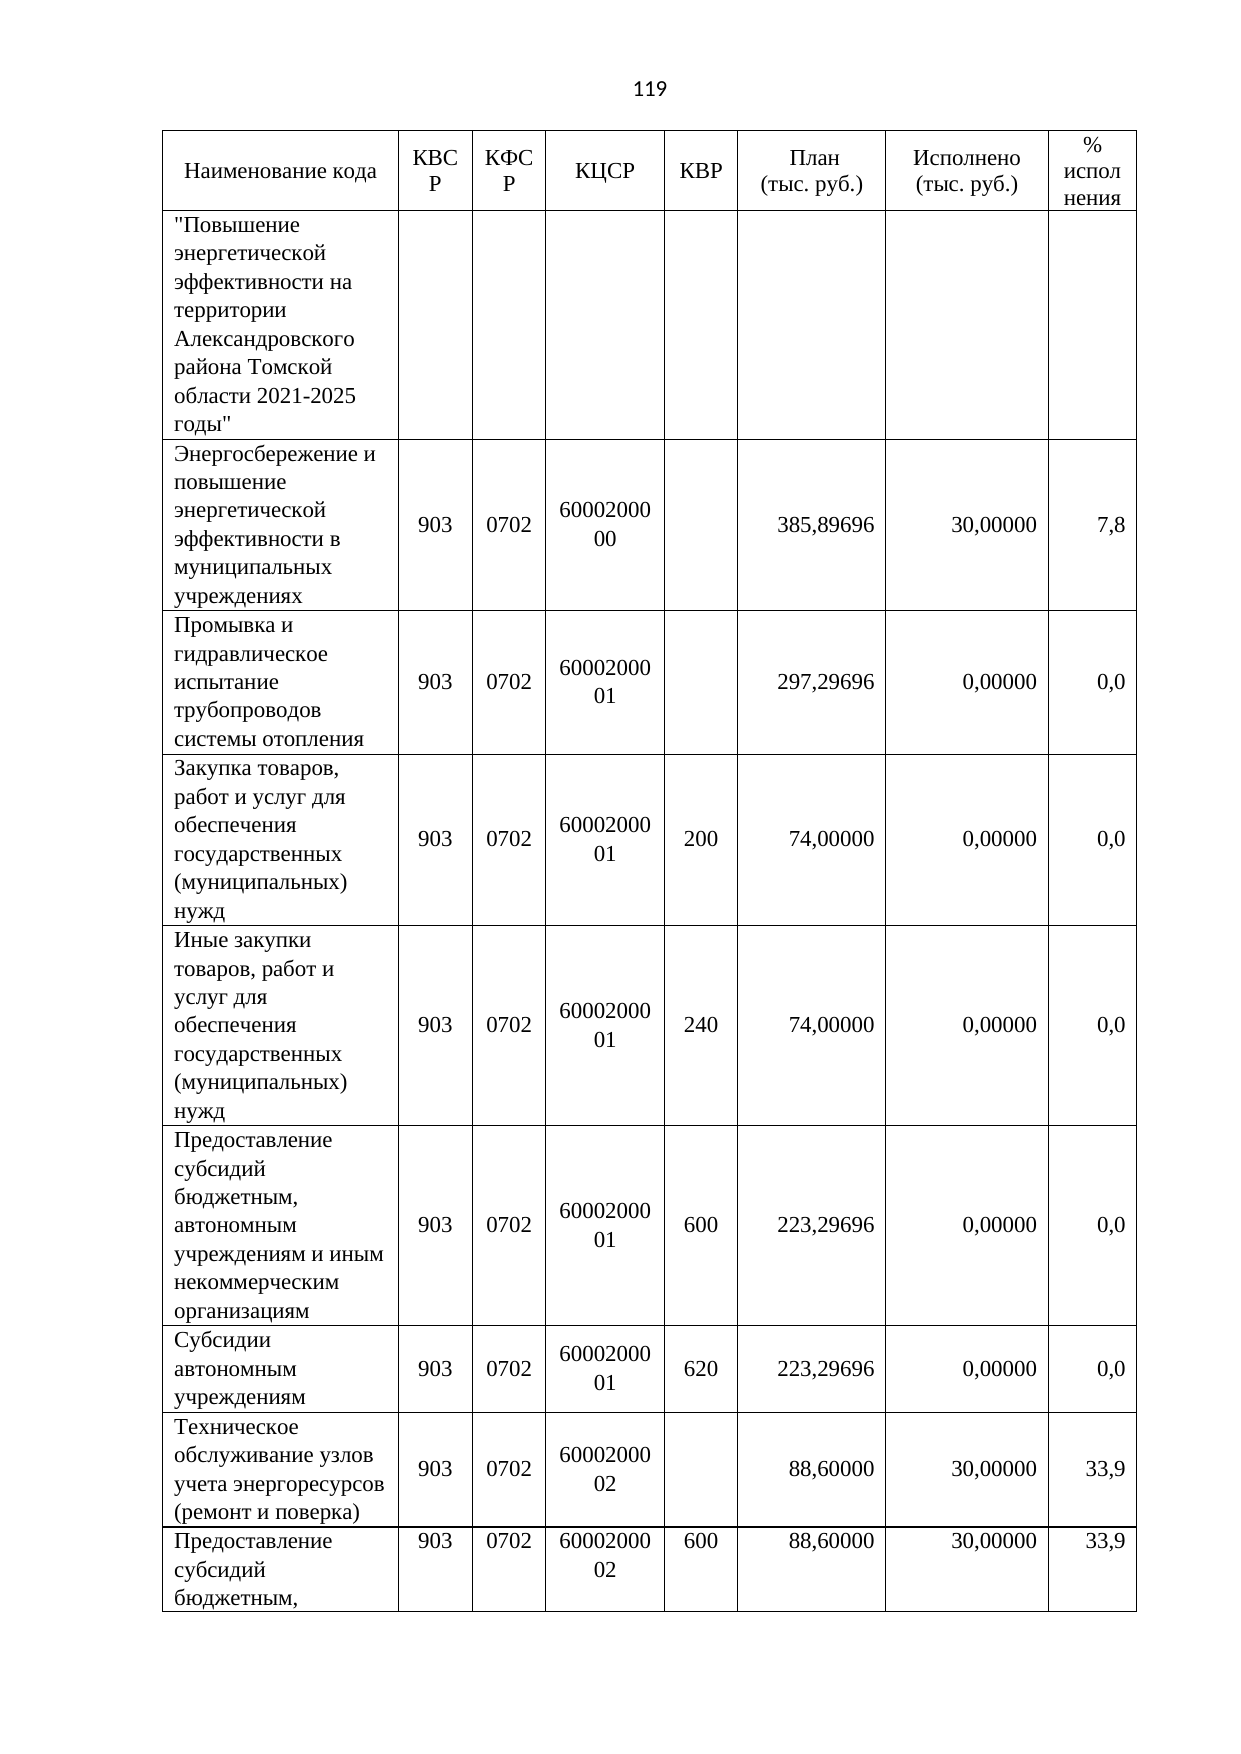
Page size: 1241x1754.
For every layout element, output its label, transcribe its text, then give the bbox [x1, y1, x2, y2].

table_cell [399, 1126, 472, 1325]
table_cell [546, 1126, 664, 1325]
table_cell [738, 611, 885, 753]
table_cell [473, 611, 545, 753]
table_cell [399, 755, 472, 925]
table_header КВСР [399, 131, 472, 210]
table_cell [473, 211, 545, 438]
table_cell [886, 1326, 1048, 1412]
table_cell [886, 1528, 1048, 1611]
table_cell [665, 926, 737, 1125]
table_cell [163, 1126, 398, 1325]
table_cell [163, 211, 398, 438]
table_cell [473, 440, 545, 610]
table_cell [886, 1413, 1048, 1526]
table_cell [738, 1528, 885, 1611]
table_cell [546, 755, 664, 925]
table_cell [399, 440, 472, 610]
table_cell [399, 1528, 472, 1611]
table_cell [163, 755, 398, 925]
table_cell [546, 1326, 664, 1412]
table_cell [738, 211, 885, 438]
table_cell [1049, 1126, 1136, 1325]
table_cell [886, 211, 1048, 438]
table_header Исполнено (тыс. руб.) [886, 131, 1048, 210]
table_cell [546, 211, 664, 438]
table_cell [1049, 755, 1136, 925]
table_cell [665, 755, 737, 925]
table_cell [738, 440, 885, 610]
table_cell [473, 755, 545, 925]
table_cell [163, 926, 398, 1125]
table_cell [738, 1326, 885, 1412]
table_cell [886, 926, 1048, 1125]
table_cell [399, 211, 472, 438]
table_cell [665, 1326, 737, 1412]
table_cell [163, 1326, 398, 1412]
table_header % исполнения [1049, 131, 1136, 210]
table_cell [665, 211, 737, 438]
table_header КВР [665, 131, 737, 210]
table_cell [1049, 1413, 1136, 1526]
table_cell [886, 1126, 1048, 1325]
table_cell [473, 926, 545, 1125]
table_header План (тыс. руб.) [738, 131, 885, 210]
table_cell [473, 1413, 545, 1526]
table_header КЦСР [546, 131, 664, 210]
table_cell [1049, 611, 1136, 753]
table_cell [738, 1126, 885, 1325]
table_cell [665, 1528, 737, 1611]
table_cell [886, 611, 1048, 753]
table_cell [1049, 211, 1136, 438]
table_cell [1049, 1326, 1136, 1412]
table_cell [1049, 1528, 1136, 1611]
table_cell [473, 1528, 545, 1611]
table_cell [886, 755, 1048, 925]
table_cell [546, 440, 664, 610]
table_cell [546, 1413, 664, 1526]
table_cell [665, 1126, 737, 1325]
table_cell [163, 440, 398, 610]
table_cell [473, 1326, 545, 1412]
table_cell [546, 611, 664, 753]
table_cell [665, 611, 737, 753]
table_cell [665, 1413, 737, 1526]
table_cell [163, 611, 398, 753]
table_header Наименование кода [163, 131, 398, 210]
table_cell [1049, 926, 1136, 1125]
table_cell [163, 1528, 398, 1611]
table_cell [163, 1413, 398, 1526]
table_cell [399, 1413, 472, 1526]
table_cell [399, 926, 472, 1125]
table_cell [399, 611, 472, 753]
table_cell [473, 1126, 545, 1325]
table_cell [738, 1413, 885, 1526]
table_header КФСР [473, 131, 545, 210]
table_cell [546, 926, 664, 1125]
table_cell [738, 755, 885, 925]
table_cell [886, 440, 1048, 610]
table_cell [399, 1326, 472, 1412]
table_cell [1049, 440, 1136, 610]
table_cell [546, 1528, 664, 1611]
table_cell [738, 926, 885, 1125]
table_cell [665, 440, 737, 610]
